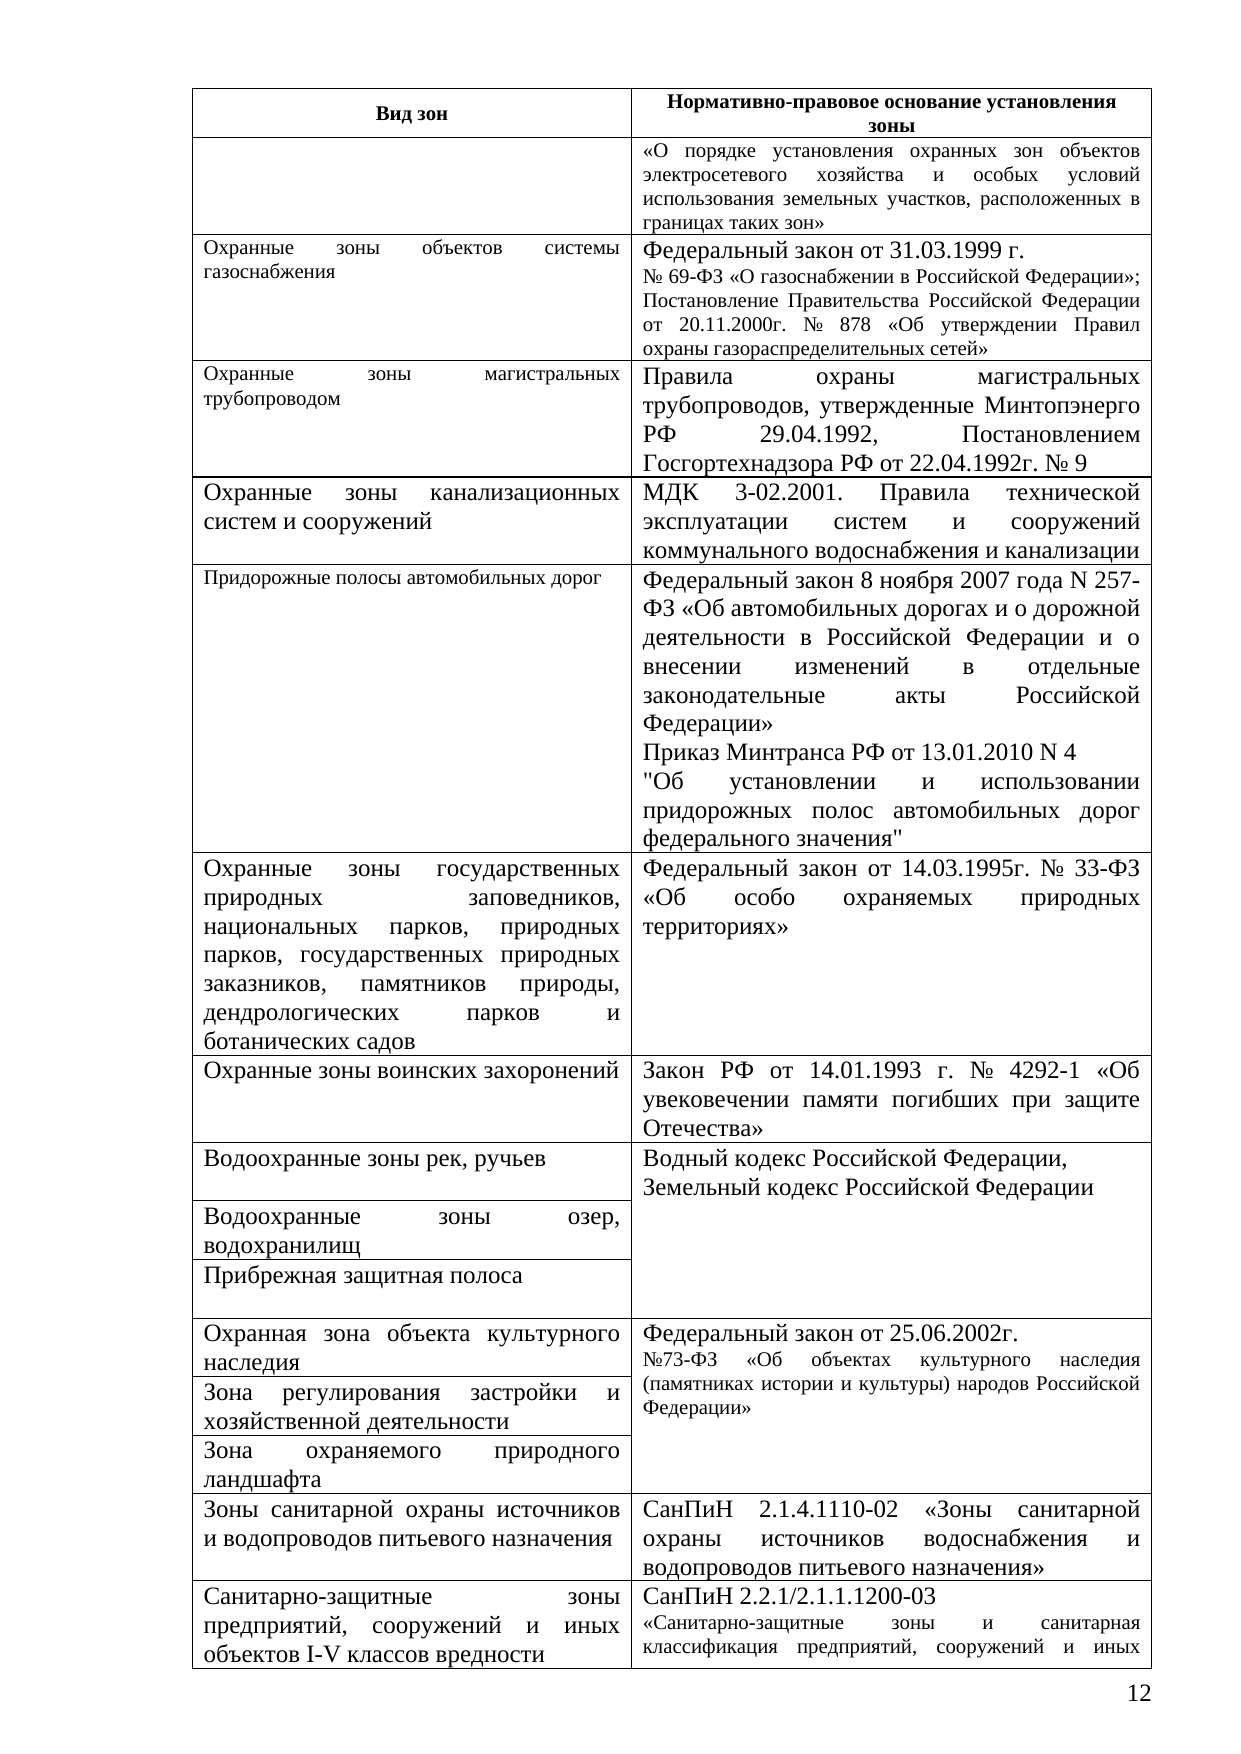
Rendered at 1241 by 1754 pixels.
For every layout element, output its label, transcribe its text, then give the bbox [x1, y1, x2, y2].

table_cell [632, 138, 1151, 234]
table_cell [193, 1581, 631, 1668]
table_cell Охранные зоны магистральных трубопроводом [193, 361, 631, 476]
table_header Вид зон [193, 89, 631, 137]
table_cell Закон РФ от 14.01.1993 г. № 4292-1 «Об увековечении памяти погибших при защите Отечества» [632, 1056, 1151, 1142]
table_cell МДК 3-02.2001. Правила технической эксплуатации систем и сооружений коммунального водоснабжения и канализации [632, 478, 1151, 564]
table_cell Федеральный закон 8 ноября 2007 года N 257-ФЗ «Об автомобильных дорогах и о дорожной деятельности в Российской Федерации и о внесении изменений в отдельные законодательные акты Российской Федерации» Приказ Минтранса РФ от 13.01.2010 N 4 "Об установлении и использовании придорожных полос автомобильных дорог федерального значения" [632, 565, 1151, 852]
table_cell Федеральный закон от 14.03.1995г. № 33-ФЗ «Об особо охраняемых природных территориях» [632, 853, 1151, 1054]
table_header Нормативно-правовое основание установления зоны [632, 89, 1151, 137]
table_cell Федеральный закон от 25.06.2002г. №73-ФЗ «Об объектах культурного наследия (памятниках истории и культуры) народов Российской Федерации» [632, 1319, 1151, 1493]
table_cell Федеральный закон от 31.03.1999 г. № 69-ФЗ «О газоснабжении в Российской Федерации»; Постановление Правительства Российской Федерации от 20.11.2000г. № 878 «Об утверждении Правил охраны газораспределительных сетей» [632, 235, 1151, 360]
table_cell Водоохранные зоны озер, водохранилищ [193, 1201, 631, 1259]
table_cell Охранные зоны канализационных систем и сооружений [193, 478, 631, 564]
table_cell СанПиН 2.1.4.1110-02 «Зоны санитарной охраны источников водоснабжения и водопроводов питьевого назначения» [632, 1494, 1151, 1580]
table_cell Правила охраны магистральных трубопроводов, утвержденные Минтопэнерго РФ 29.04.1992, Постановлением Госгортехнадзора РФ от 22.04.1992г. № 9 [632, 361, 1151, 476]
table_cell Прибрежная защитная полоса [193, 1260, 631, 1317]
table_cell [632, 1581, 1151, 1668]
table_cell Зона регулирования застройки и хозяйственной деятельности [193, 1377, 631, 1434]
table_cell Водный кодекс Российской Федерации, Земельный кодекс Российской Федерации [632, 1143, 1151, 1317]
table_cell Водоохранные зоны рек, ручьев [193, 1143, 631, 1200]
table_cell Охранная зона объекта культурного наследия [193, 1319, 631, 1376]
table_cell Зоны санитарной охраны источников и водопроводов питьевого назначения [193, 1494, 631, 1580]
table_cell Охранные зоны государственных природных заповедников, национальных парков, природных парков, государственных природных заказников, памятников природы, дендрологических парков и ботанических садов [193, 853, 631, 1054]
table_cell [193, 138, 631, 234]
table_cell Охранные зоны воинских захоронений [193, 1056, 631, 1142]
table_cell Охранные зоны объектов системы газоснабжения [193, 235, 631, 360]
table_cell Зона охраняемого природного ландшафта [193, 1436, 631, 1493]
table_cell Придорожные полосы автомобильных дорог [193, 565, 631, 852]
